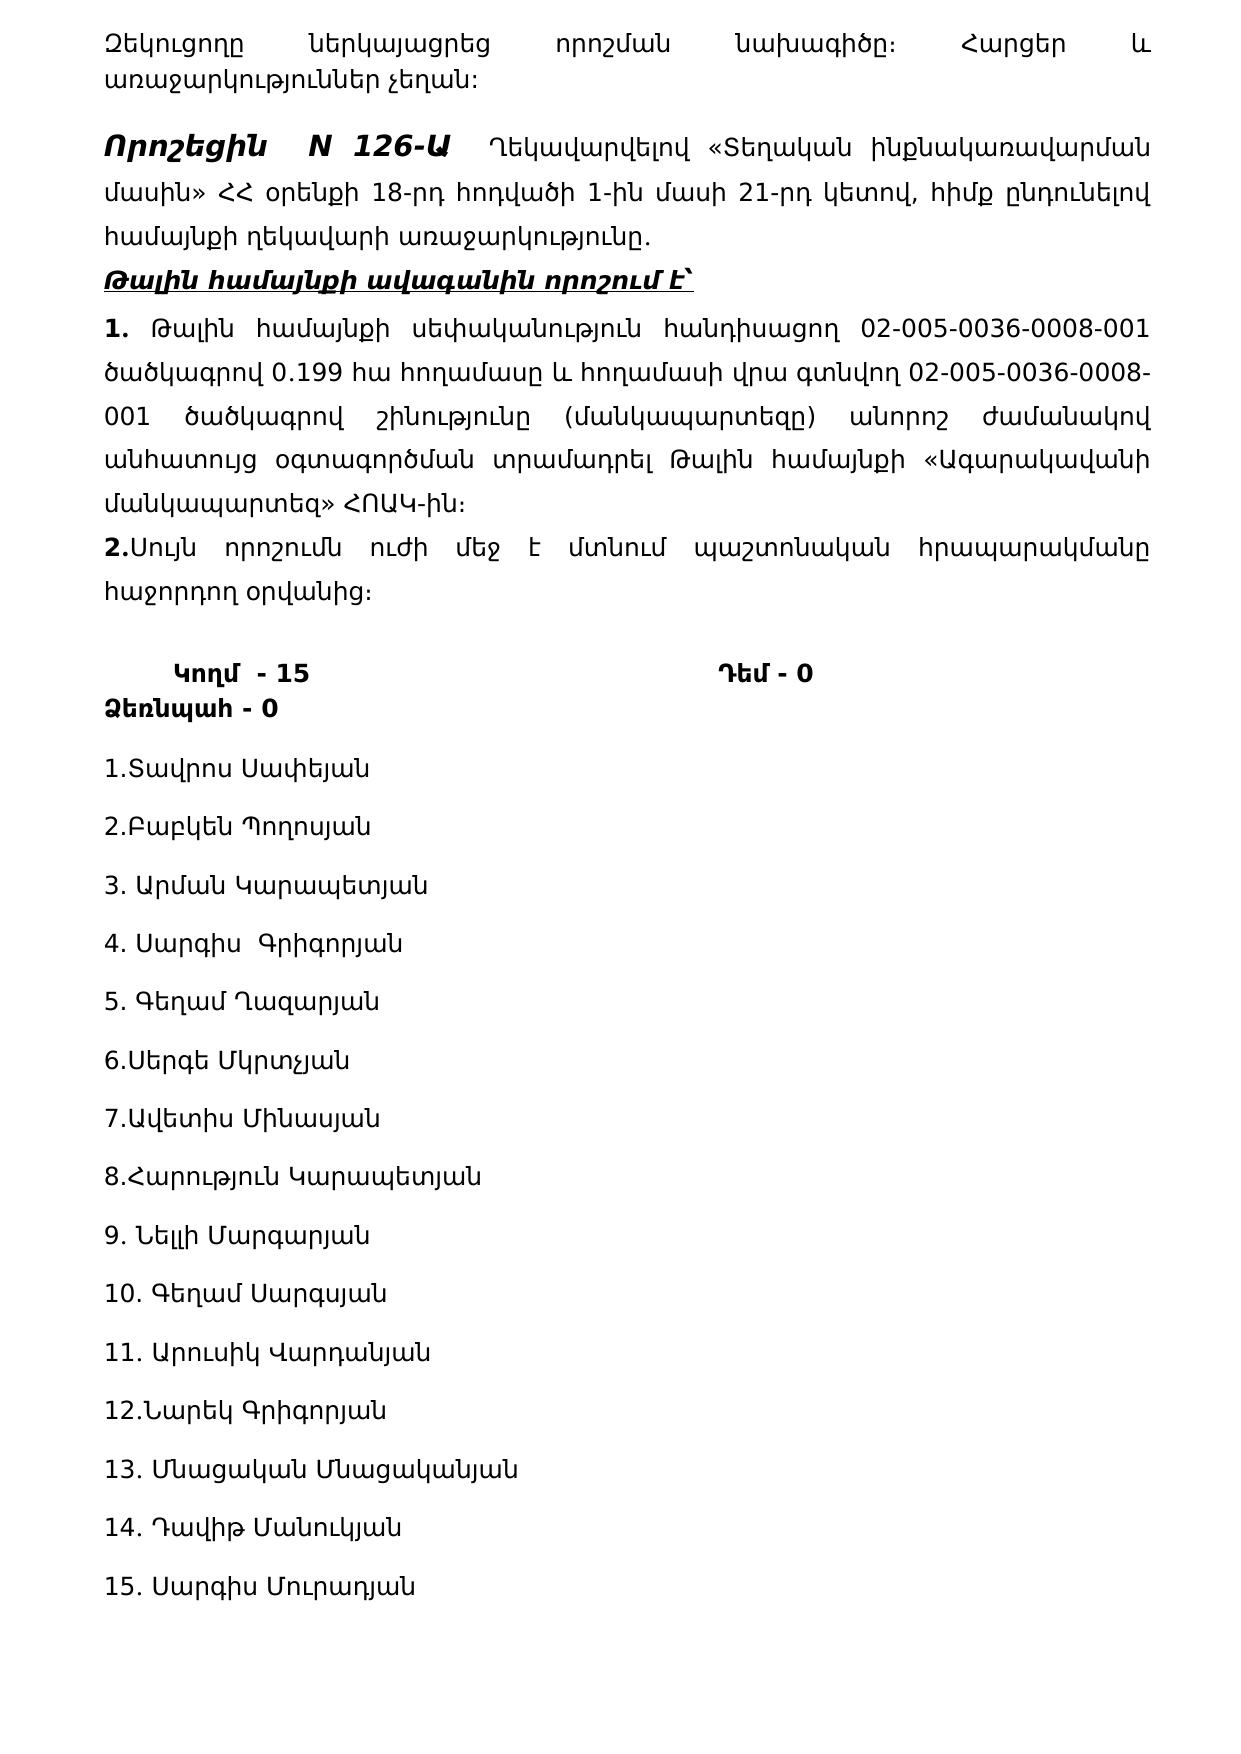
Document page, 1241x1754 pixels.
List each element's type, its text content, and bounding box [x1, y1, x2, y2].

text 9․ Նելլի Մարգարյան [103, 1221, 1152, 1250]
text 10. Գեղամ Սարգսյան [103, 1279, 1152, 1308]
text 2.Բաբկեն Պողոսյան [103, 812, 1152, 842]
text Կողմ - 15 Դեմ - 0 Ձեռնպահ - 0 [103, 659, 1152, 723]
text 8.Հարություն Կարապետյան [103, 1162, 1152, 1192]
text Որոշեցին N 126-Ա Ղեկավարվելով «Տեղական ինքնակառավարման մասին» ՀՀ օրենքի 18-րդ հոդվածի 1-ին մասի 21-րդ կետով, հիմք ընդունելով համայնքի ղեկավարի առաջարկությունը․ [103, 130, 1152, 251]
text 12․Նարեկ Գրիգորյան [103, 1396, 1152, 1426]
text 2․Սույն որոշումն ուժի մեջ է մտնում պաշտոնական հրապարակմանը հաջորդող օրվանից։ [103, 533, 1152, 606]
text 3. Արման Կարապետյան [103, 871, 1152, 900]
text Զեկուցողը ներկայացրեց որոշման նախագիծը։ Հարցեր և առաջարկություններ չեղան: [103, 29, 1152, 94]
text 15․ Սարգիս Մուրադյան [103, 1572, 1152, 1601]
text 1.Տավրոս Սափեյան [103, 754, 1152, 783]
text 4. Սարգիս Գրիգորյան [103, 929, 1152, 958]
text 11․ Արուսիկ Վարդանյան [103, 1338, 1152, 1367]
text 13․ Մնացական Մնացականյան [103, 1455, 1152, 1484]
text 7.Ավետիս Մինասյան [103, 1104, 1152, 1133]
text 14․ Դավիթ Մանուկյան [103, 1513, 1152, 1543]
text 5. Գեղամ Ղազարյան [103, 987, 1152, 1017]
text Թալին համայնքի ավագանին որոշում է՝ [103, 266, 1152, 295]
text 1․ Թալին համայնքի սեփականություն հանդիսացող 02-005-0036-0008-001 ծածկագրով 0․199 հա հողամասը և հողամասի վրա գտնվող 02-005-0036-0008-001 ծածկագրով շինությունը (մանկապարտեզը) անորոշ ժամանակով անհատույց օգտագործման տրամադրել Թալին համայնքի «Ագարակավանի մանկապարտեզ» ՀՈԱԿ-ին։ [103, 314, 1152, 518]
text 6.Սերգե Մկրտչյան [103, 1046, 1152, 1075]
